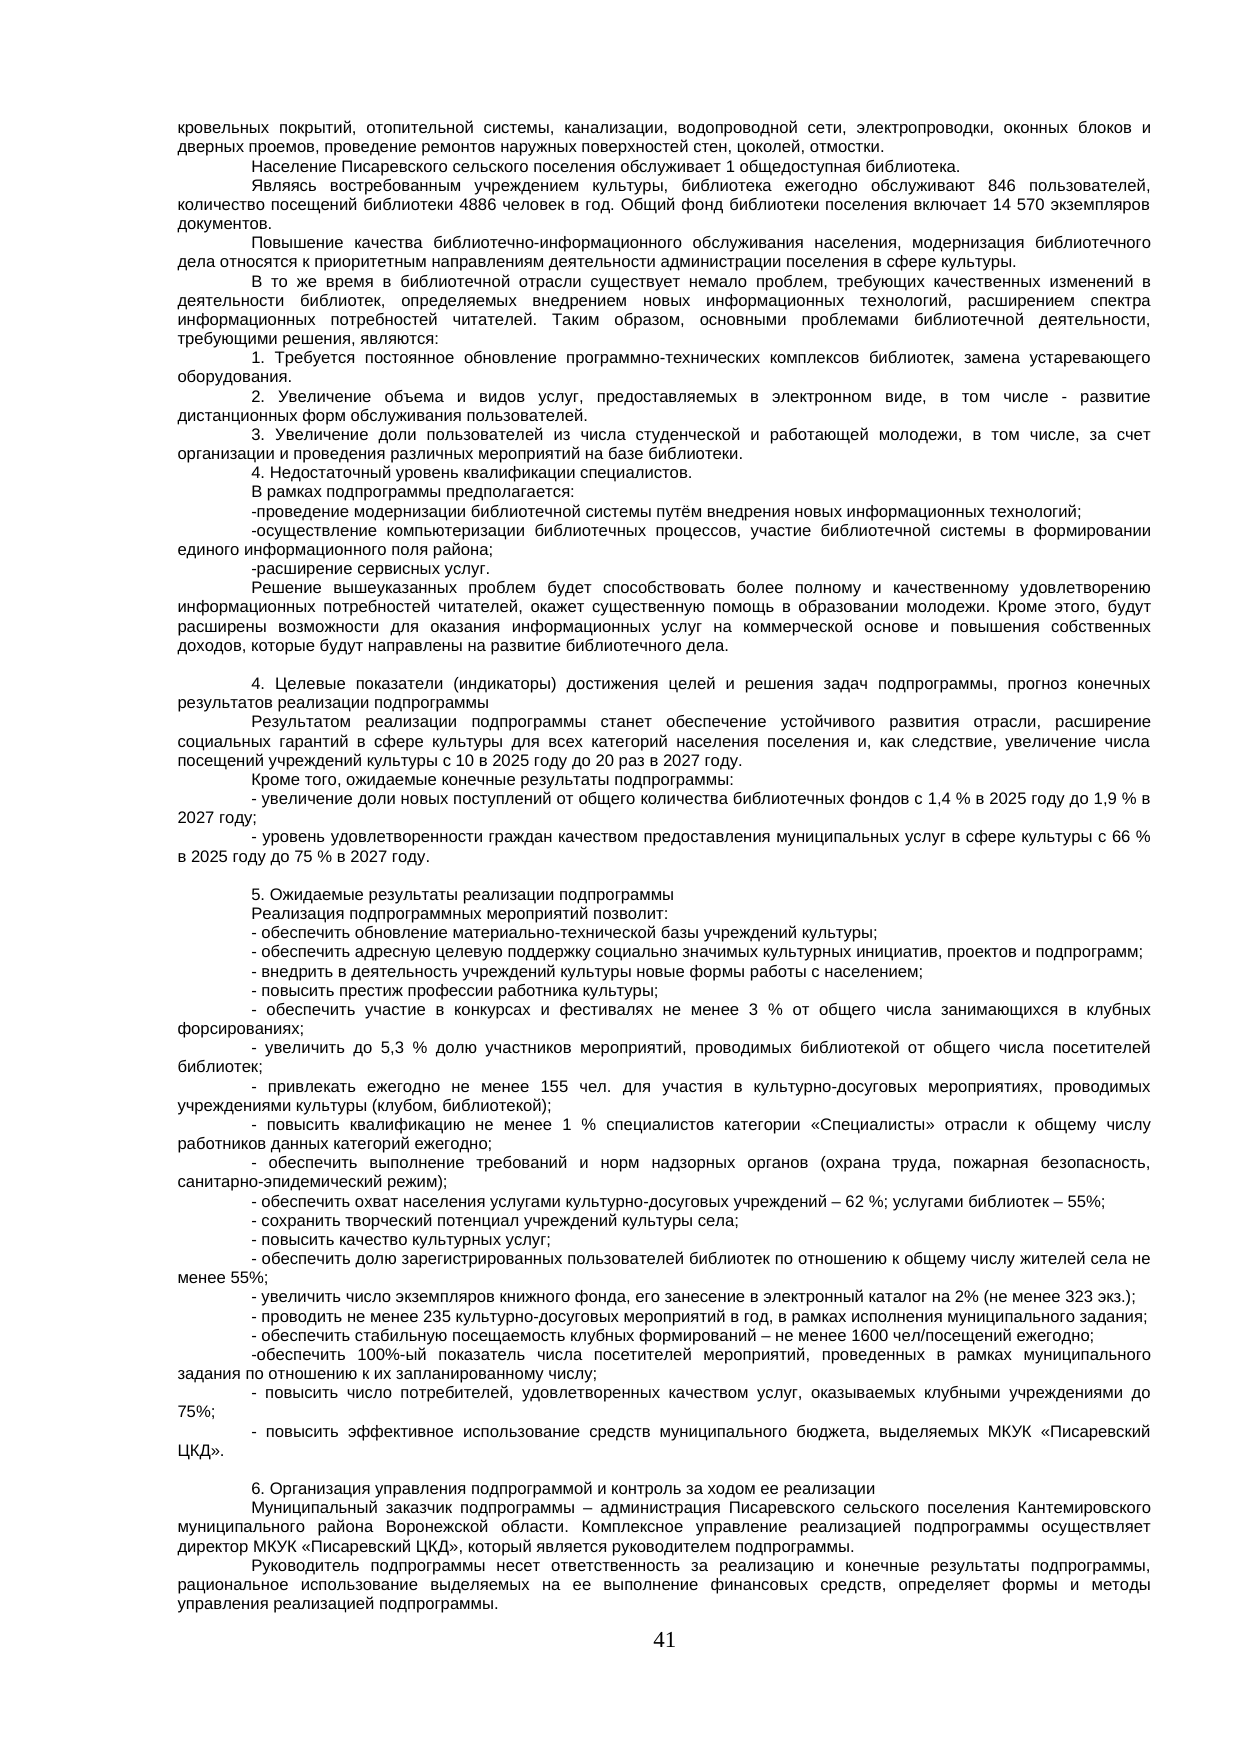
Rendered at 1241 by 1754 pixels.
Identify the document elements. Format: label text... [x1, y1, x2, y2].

text - привлекать ежегодно не менее 155 чел. для участия в культурно-досуговых мероприятиях, проводимых учреждениями культуры (клубом, библиотекой); [177, 1076, 1152, 1115]
text 2. Увеличение объема и видов услуг, предоставляемых в электронном виде, в том числе - развитие дистанционных форм обслуживания пользователей. [177, 386, 1152, 425]
text - повысить квалификацию не менее 1 % специалистов категории «Специалисты» отрасли к общему числу работников данных категорий ежегодно; [177, 1115, 1152, 1153]
text - повысить престиж профессии работника культуры; [177, 981, 1152, 1000]
text - повысить число потребителей, удовлетворенных качеством услуг, оказываемых клубными учреждениями до 75%; [177, 1383, 1152, 1421]
text 5. Ожидаемые результаты реализации подпрограммы [177, 885, 1152, 904]
text Результатом реализации подпрограммы станет обеспечение устойчивого развития отрасли, расширение социальных гарантий в сфере культуры для всех категорий населения поселения и, как следствие, увеличение числа посещений учреждений культуры с 10 в 2025 году до 20 раз в 2027 году. [177, 712, 1152, 770]
text -осуществление компьютеризации библиотечных процессов, участие библиотечной системы в формировании единого информационного поля района; [177, 521, 1152, 559]
text - обеспечить обновление материально-технической базы учреждений культуры; [177, 923, 1152, 942]
text 6. Организация управления подпрограммой и контроль за ходом ее реализации [177, 1479, 1152, 1498]
text Решение вышеуказанных проблем будет способствовать более полному и качественному удовлетворению информационных потребностей читателей, окажет существенную помощь в образовании молодежи. Кроме этого, будут расширены возможности для оказания информационных услуг на коммерческой основе и повышения собственных доходов, которые будут направлены на развитие библиотечного дела. [177, 578, 1152, 655]
text - обеспечить адресную целевую поддержку социально значимых культурных инициатив, проектов и подпрограмм; [177, 942, 1152, 961]
text - обеспечить выполнение требований и норм надзорных органов (охрана труда, пожарная безопасность, санитарно-эпидемический режим); [177, 1153, 1152, 1191]
text Являясь востребованным учреждением культуры, библиотека ежегодно обслуживают 846 пользователей, количество посещений библиотеки 4886 человек в год. Общий фонд библиотеки поселения включает 14 570 экземпляров документов. [177, 176, 1152, 233]
text 4. Недостаточный уровень квалификации специалистов. [177, 463, 1152, 482]
text 3. Увеличение доли пользователей из числа студенческой и работающей молодежи, в том числе, за счет организации и проведения различных мероприятий на базе библиотеки. [177, 425, 1152, 463]
text Повышение качества библиотечно-информационного обслуживания населения, модернизация библиотечного дела относятся к приоритетным направлениям деятельности администрации поселения в сфере культуры. [177, 233, 1152, 271]
text В рамках подпрограммы предполагается: [177, 482, 1152, 501]
text - обеспечить долю зарегистрированных пользователей библиотек по отношению к общему числу жителей села не менее 55%; [177, 1249, 1152, 1287]
text -проведение модернизации библиотечной системы путём внедрения новых информационных технологий; [177, 501, 1152, 521]
text Кроме того, ожидаемые конечные результаты подпрограммы: [177, 770, 1152, 789]
text - обеспечить участие в конкурсах и фестивалях не менее 3 % от общего числа занимающихся в клубных форсированиях; [177, 1000, 1152, 1038]
text - сохранить творческий потенциал учреждений культуры села; [177, 1211, 1152, 1230]
text - повысить эффективное использование средств муниципального бюджета, выделяемых МКУК «Писаревский ЦКД». [177, 1421, 1152, 1460]
text Население Писаревского сельского поселения обслуживает 1 общедоступная библиотека. [177, 156, 1152, 176]
text - увеличить до 5,3 % долю участников мероприятий, проводимых библиотекой от общего числа посетителей библиотек; [177, 1038, 1152, 1076]
text - внедрить в деятельность учреждений культуры новые формы работы с населением; [177, 961, 1152, 981]
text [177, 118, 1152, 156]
text - повысить качество культурных услуг; [177, 1230, 1152, 1249]
text - обеспечить охват населения услугами культурно-досуговых учреждений – 62 %; услугами библиотек – 55%; [177, 1191, 1152, 1211]
text Руководитель подпрограммы несет ответственность за реализацию и конечные результаты подпрограммы, рациональное использование выделяемых на ее выполнение финансовых средств, определяет формы и методы управления реализацией подпрограммы. [177, 1556, 1152, 1613]
text -обеспечить 100%-ый показатель числа посетителей мероприятий, проведенных в рамках муниципального задания по отношению к их запланированному числу; [177, 1345, 1152, 1383]
text 4. Целевые показатели (индикаторы) достижения целей и решения задач подпрограммы, прогноз конечных результатов реализации подпрограммы [177, 674, 1152, 712]
text В то же время в библиотечной отрасли существует немало проблем, требующих качественных изменений в деятельности библиотек, определяемых внедрением новых информационных технологий, расширением спектра информационных потребностей читателей. Таким образом, основными проблемами библиотечной деятельности, требующими решения, являются: [177, 271, 1152, 348]
text - увеличение доли новых поступлений от общего количества библиотечных фондов с 1,4 % в 2025 году до 1,9 % в 2027 году; [177, 789, 1152, 827]
text - обеспечить стабильную посещаемость клубных формирований – не менее 1600 чел/посещений ежегодно; [177, 1326, 1152, 1345]
text -расширение сервисных услуг. [177, 559, 1152, 578]
text 1. Требуется постоянное обновление программно-технических комплексов библиотек, замена устаревающего оборудования. [177, 348, 1152, 386]
text - уровень удовлетворенности граждан качеством предоставления муниципальных услуг в сфере культуры с 66 % в 2025 году до 75 % в 2027 году. [177, 827, 1152, 866]
text Реализация подпрограммных мероприятий позволит: [177, 904, 1152, 923]
text Муниципальный заказчик подпрограммы – администрация Писаревского сельского поселения Кантемировского муниципального района Воронежской области. Комплексное управление реализацией подпрограммы осуществляет директор МКУК «Писаревский ЦКД», который является руководителем подпрограммы. [177, 1498, 1152, 1556]
text - увеличить число экземпляров книжного фонда, его занесение в электронный каталог на 2% (не менее 323 экз.); [177, 1287, 1152, 1306]
text - проводить не менее 235 культурно-досуговых мероприятий в год, в рамках исполнения муниципального задания; [177, 1306, 1152, 1326]
